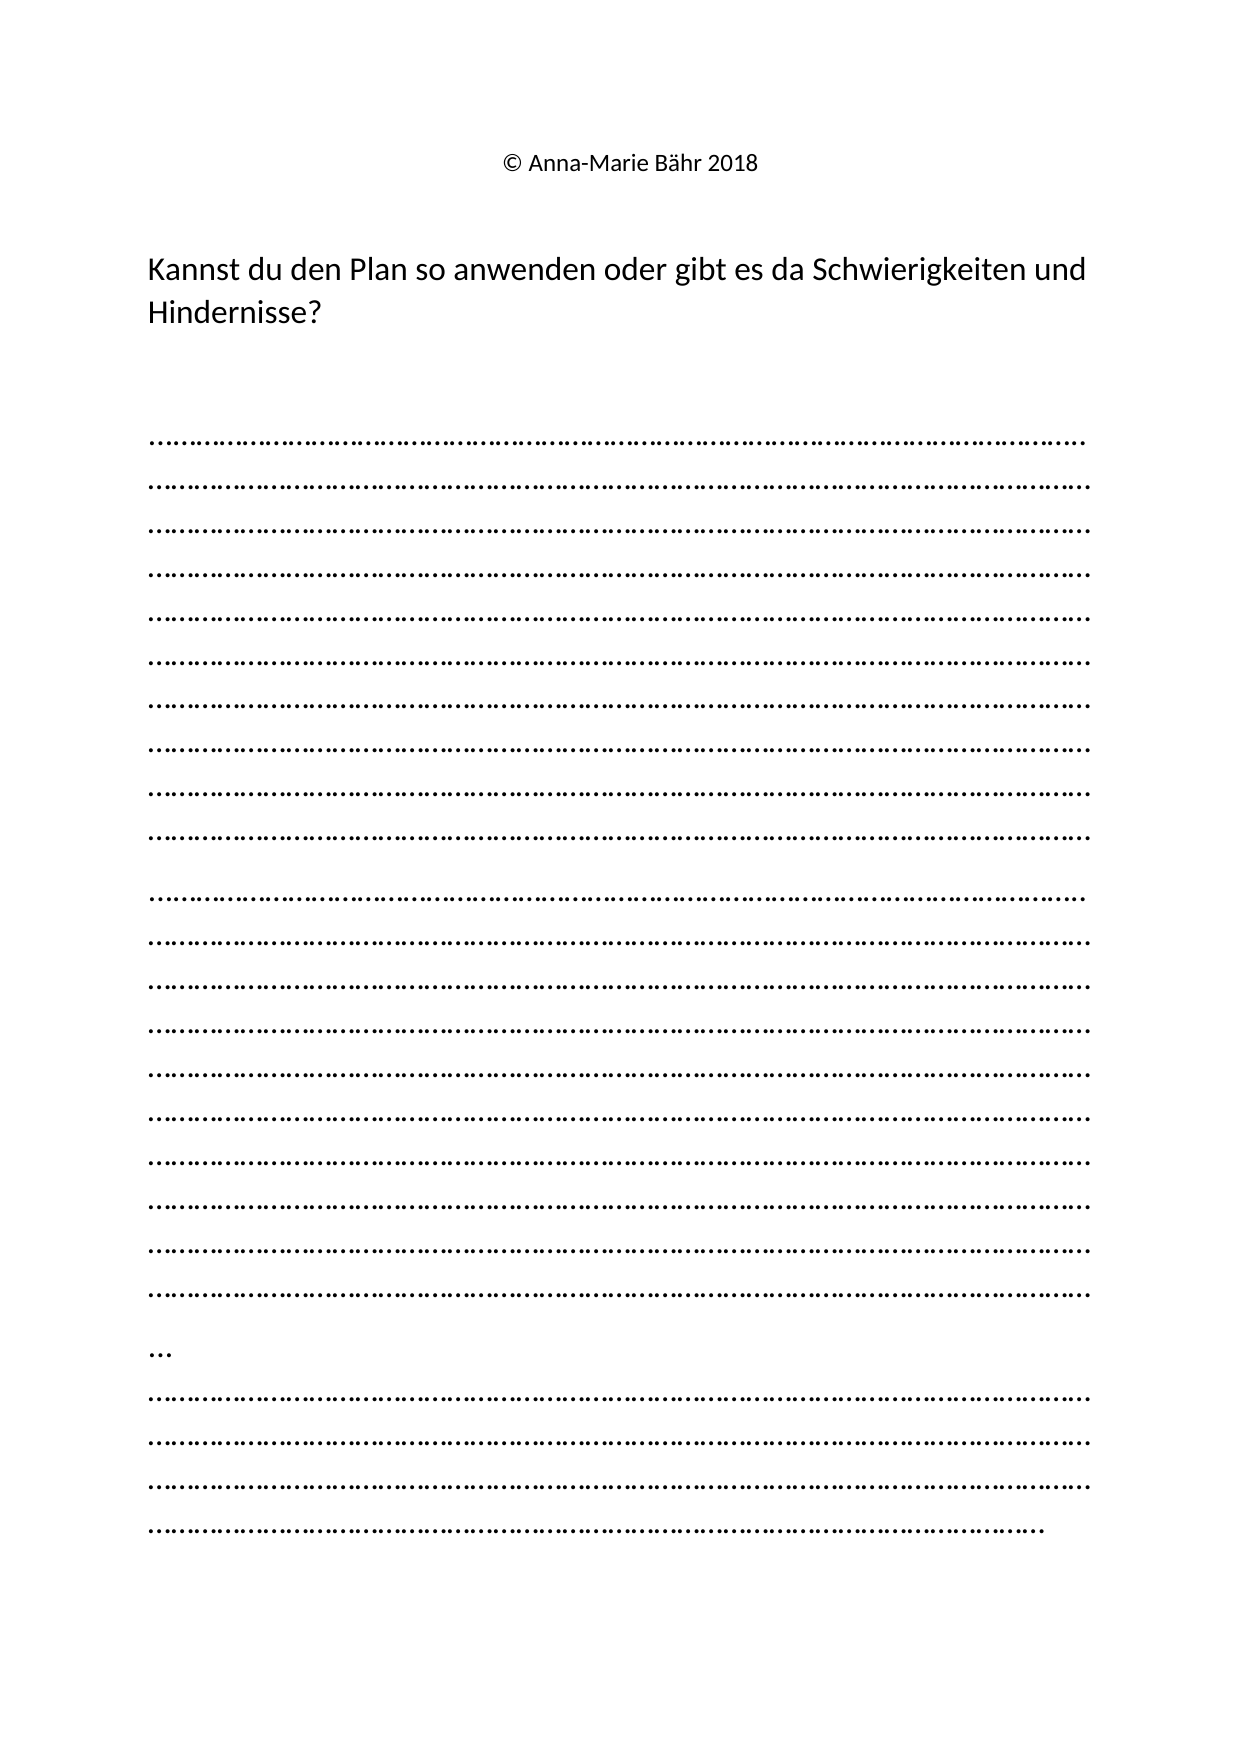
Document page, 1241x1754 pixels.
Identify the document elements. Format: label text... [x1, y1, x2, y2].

text Kannst du den Plan so anwenden oder gibt es da Schwierigkeiten und Hindernisse? [148, 248, 1093, 332]
text © Anna-Marie Bähr 2018 [148, 148, 1093, 178]
text ...……………………………………………………………………………………………………………………………………………………………………………………………………………………………………………………………………………………………………………………………………………………………………………………………………………………………………………… [148, 1325, 1093, 1542]
text ...………………………………………………………………………………………………………..……………………………………………………………………………………………………………………………………………………………………………………………………………………………………………………………………………………………………………………………………………………………………………………………………………………………………………………………………………………………………………………………………………………………………………………………………………………………………………………………………………………………………………………………………………………………………………………………………………………………………………………………………………………………………………………………………………………………………………………………………………………… [148, 869, 1093, 1305]
text ...………………………………………………………………………………………………………..……………………………………………………………………………………………………………………………………………………………………………………………………………………………………………………………………………………………………………………………………………………………………………………………………………………………………………………………………………………………………………………………………………………………………………………………………………………………………………………………………………………………………………………………………………………………………………………………………………………………………………………………………………………………………………………………………………………………………………………………………………………… [148, 413, 1093, 849]
